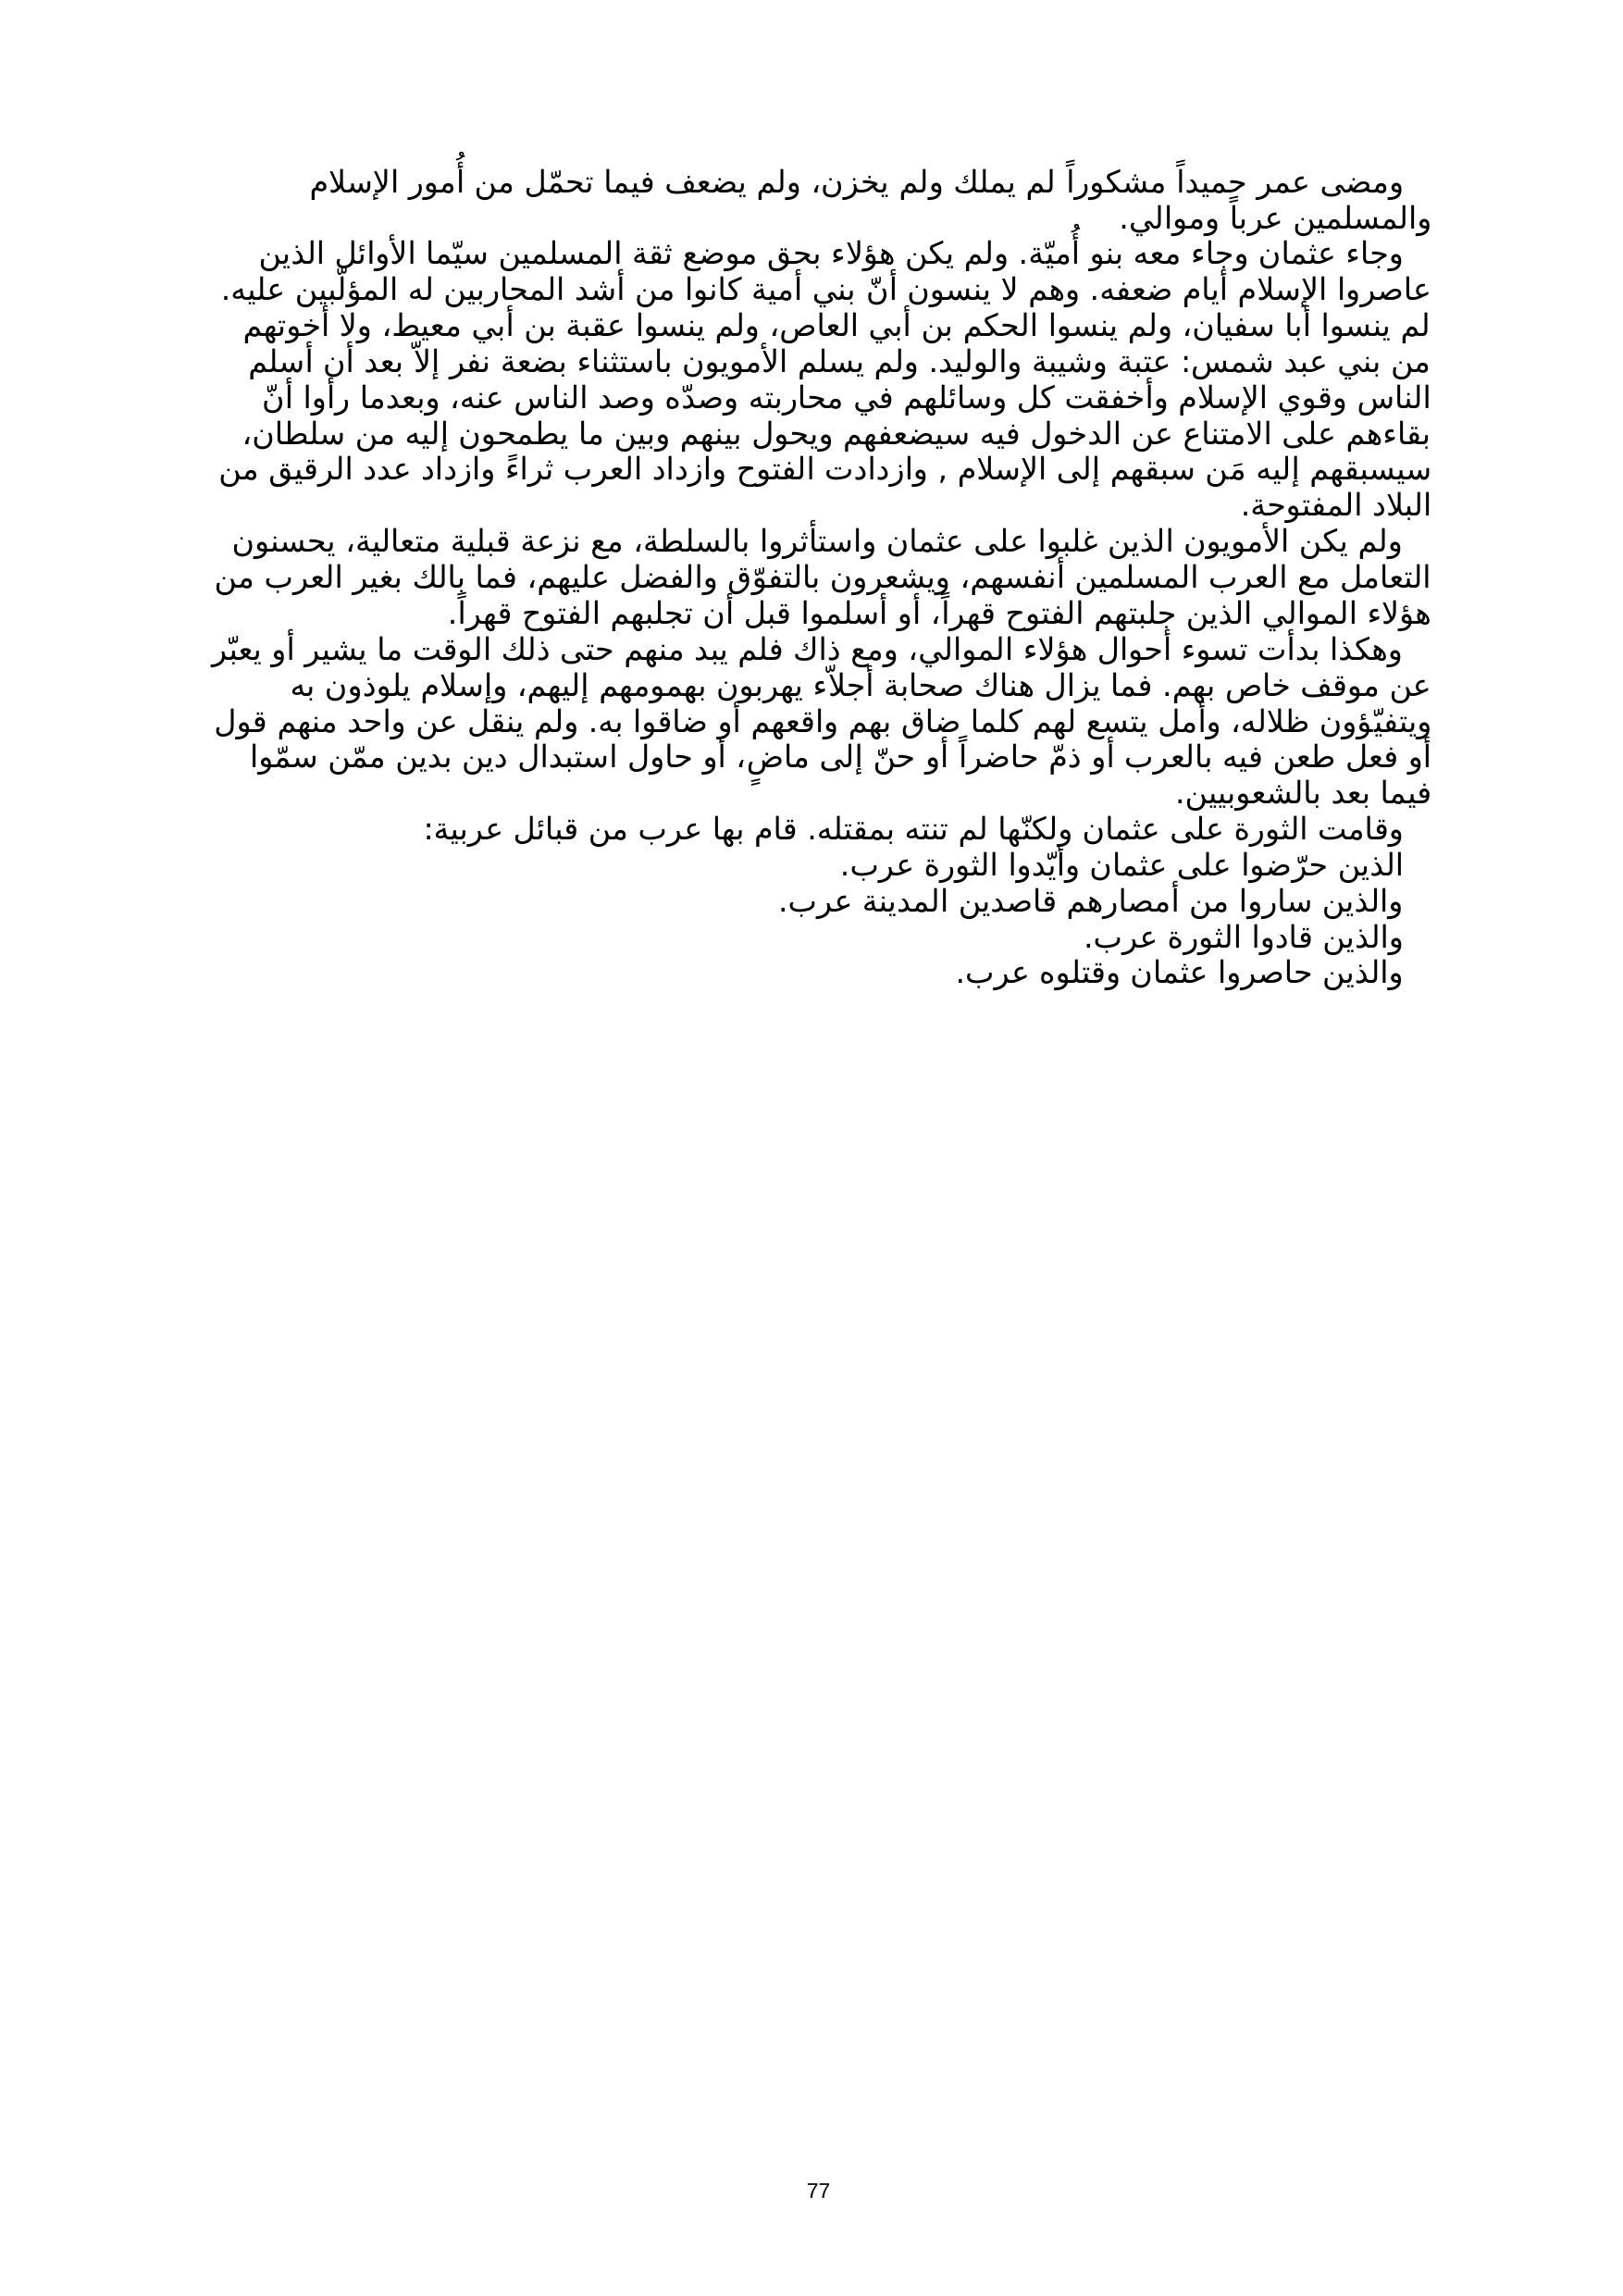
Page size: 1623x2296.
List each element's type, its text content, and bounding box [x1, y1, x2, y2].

text وهكذا بدأت تسوء أحوال هؤلاء الموالي، ومع ذاك فلم يبد منهم حتى ذلك الوقت ما يشير أو يعبّر عن موقف خاص بهم. فما يزال هناك صحابة أجلاّء يهربون بهمومهم إليهم، وإسلام يلوذون به ويتفيّؤون ظلاله، وأمل يتسع لهم كلما ضاق بهم واقعهم أو ضاقوا به. ولم ينقل عن واحد منهم قول أو فعل طعن فيه بالعرب أو ذمّ حاضراً أو حنّ إلى ماضٍ، أو حاول استبدال دين بدين ممّن سمّوا فيما بعد بالشعوبيين. [205, 631, 1431, 812]
text وجاء عثمان وجاء معه بنو أُميّة. ولم يكن هؤلاء بحق موضع ثقة المسلمين سيّما الأوائل الذين عاصروا الإسلام أيام ضعفه. وهم لا ينسون أنّ بني أمية كانوا من أشد المحاربين له المؤلّبين عليه. لم ينسوا أبا سفيان، ولم ينسوا الحكم بن أبي العاص، ولم ينسوا عقبة بن أبي معيط، ولا أخوتهم من بني عبد شمس: عتبة وشيبة والوليد. ولم يسلم الأمويون باستثناء بضعة نفر إلاّ بعد أن أسلم الناس وقوي الإسلام وأخفقت كل وسائلهم في محاربته وصدّه وصد الناس عنه، وبعدما رأوا أنّ بقاءهم على الامتناع عن الدخول فيه سيضعفهم ويحول بينهم وبين ما يطمحون إليه من سلطان، سيسبقهم إليه مَن سبقهم إلى الإسلام , وازدادت الفتوح وازداد العرب ثراءً وازداد عدد الرقيق من البلاد المفتوحة. [205, 236, 1431, 524]
text الذين حرّضوا على عثمان وأيّدوا الثورة عرب. [205, 847, 1431, 883]
text والذين حاصروا عثمان وقتلوه عرب. [205, 955, 1431, 991]
text ومضى عمر حميداً مشكوراً لم يملك ولم يخزن، ولم يضعف فيما تحمّل من أُمور الإسلام والمسلمين عرباً وموالي. [205, 164, 1431, 236]
text والذين ساروا من أمصارهم قاصدين المدينة عرب. [205, 883, 1431, 919]
text والذين قادوا الثورة عرب. [205, 919, 1431, 955]
text ولم يكن الأمويون الذين غلبوا على عثمان واستأثروا بالسلطة، مع نزعة قبلية متعالية، يحسنون التعامل مع العرب المسلمين أنفسهم، ويشعرون بالتفوّق والفضل عليهم، فما بالك بغير العرب من هؤلاء الموالي الذين جلبتهم الفتوح قهراً، أو أسلموا قبل أن تجلبهم الفتوح قهراً. [205, 524, 1431, 631]
text وقامت الثورة على عثمان ولكنّها لم تنته بمقتله. قام بها عرب من قبائل عربية: [205, 812, 1431, 847]
